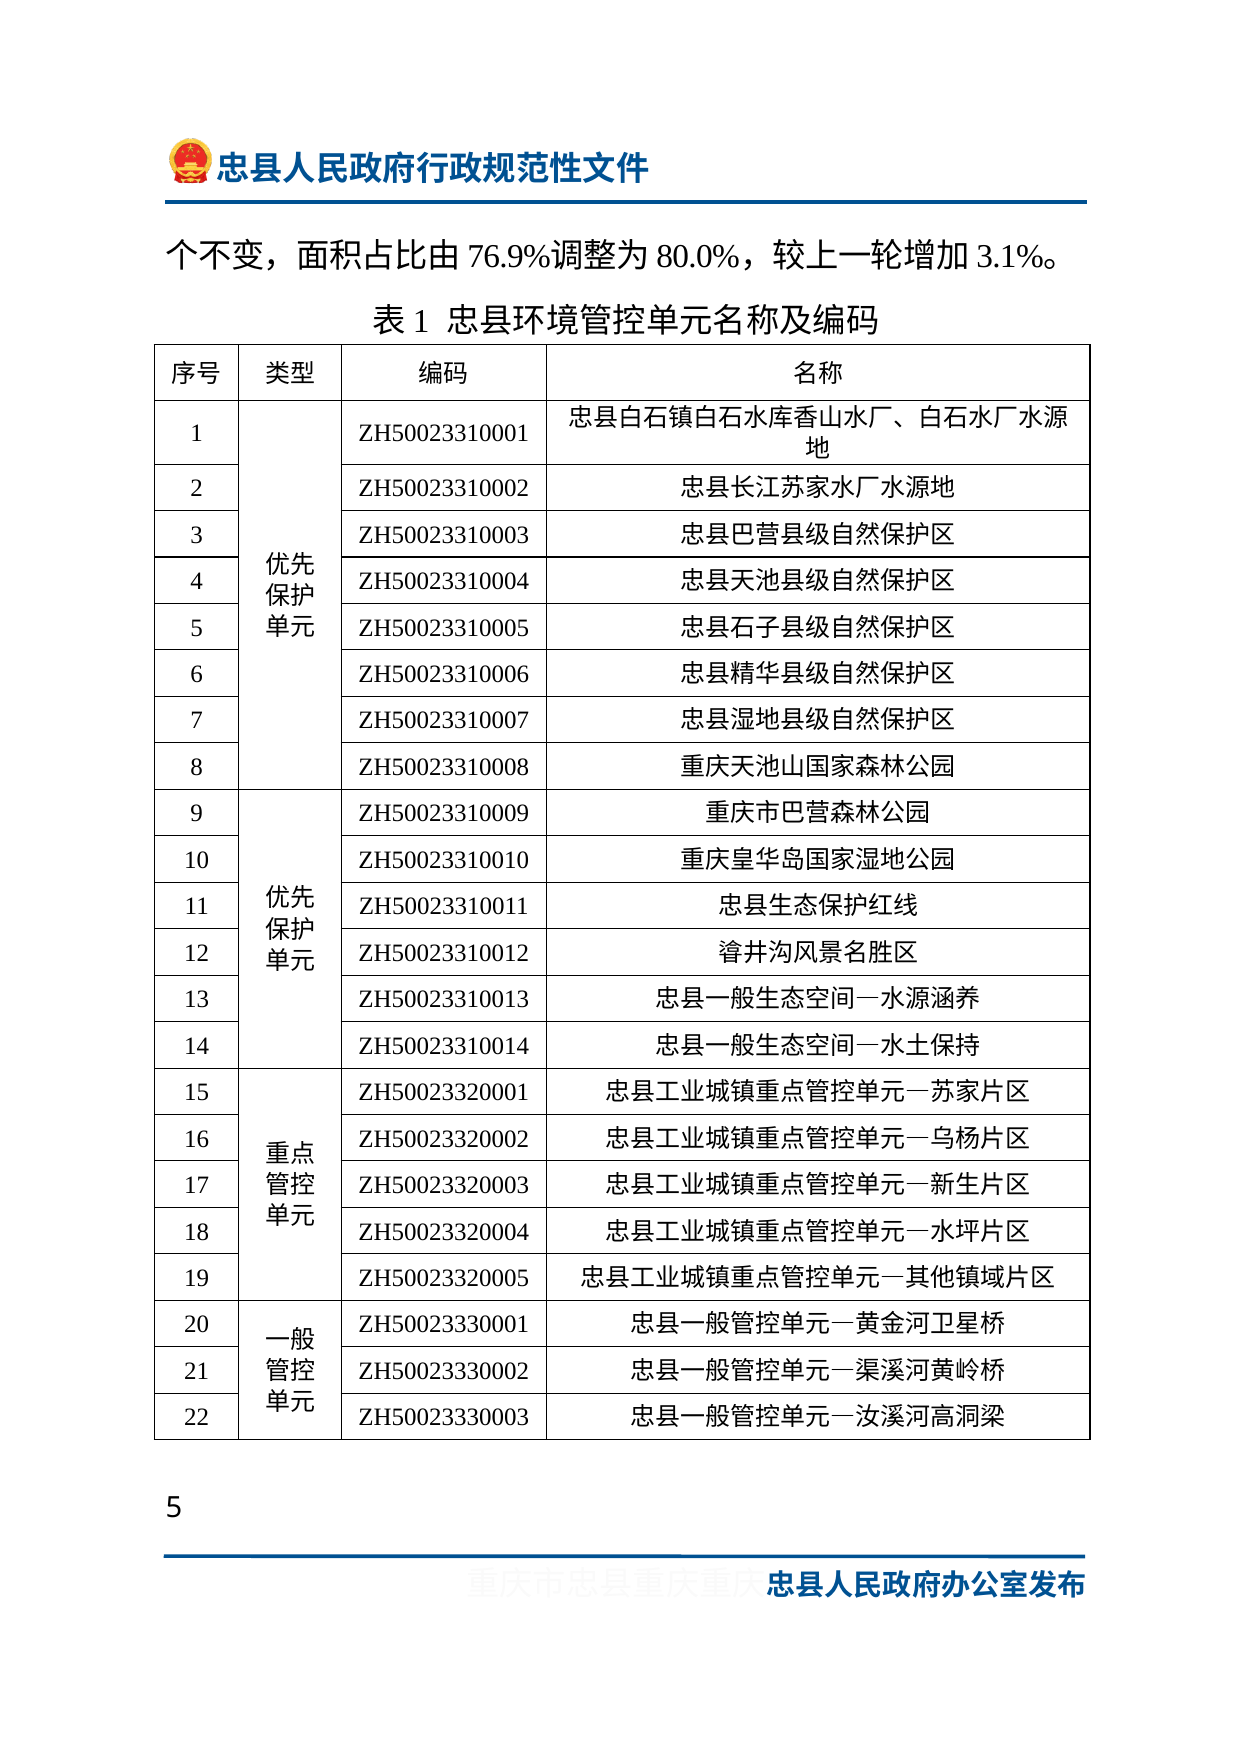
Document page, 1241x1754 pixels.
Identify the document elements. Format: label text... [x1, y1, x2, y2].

table_cell ZH50023320004 [342, 1208, 546, 1253]
table_cell 7 [155, 697, 238, 742]
table_cell ZH50023310009 [342, 790, 546, 835]
table_cell ZH50023310013 [342, 976, 546, 1021]
table_cell ZH50023310014 [342, 1022, 546, 1067]
table_cell 重庆皇华岛国家湿地公园 [547, 836, 1089, 882]
table_cell 17 [155, 1161, 238, 1207]
text 表1 忠县环境管控单元名称及编码 [165, 286, 1087, 344]
table_cell ZH50023320003 [342, 1161, 546, 1207]
table_cell 忠县工业城镇重点管控单元—其他镇域片区 [547, 1254, 1089, 1300]
table_cell 忠县工业城镇重点管控单元—水坪片区 [547, 1208, 1089, 1253]
table_cell 忠县工业城镇重点管控单元—新生片区 [547, 1161, 1089, 1207]
table_cell ZH50023310006 [342, 650, 546, 696]
table_cell 忠县石子县级自然保护区 [547, 604, 1089, 649]
table_cell ZH50023310007 [342, 697, 546, 742]
table_header 编码 [342, 345, 546, 400]
table_cell 19 [155, 1254, 238, 1300]
table_cell 13 [155, 976, 238, 1021]
table_cell ZH50023310002 [342, 465, 546, 510]
table_cell 14 [155, 1022, 238, 1067]
table_cell 忠县精华县级自然保护区 [547, 650, 1089, 696]
table_cell 8 [155, 743, 238, 789]
table_cell 忠县工业城镇重点管控单元—乌杨片区 [547, 1115, 1089, 1160]
table_cell 18 [155, 1208, 238, 1253]
table_cell 3 [155, 511, 238, 556]
table_cell 6 [155, 650, 238, 696]
table_cell 优先 保护 单元 [239, 790, 341, 1067]
table_cell ZH50023330003 [342, 1394, 546, 1439]
table_cell 10 [155, 836, 238, 882]
table_cell 2 [155, 465, 238, 510]
table_cell 1 [155, 401, 238, 463]
table_cell 15 [155, 1069, 238, 1114]
table_cell 忠县工业城镇重点管控单元—苏家片区 [547, 1069, 1089, 1114]
table_cell 11 [155, 883, 238, 928]
table_cell 重庆市巴营森林公园 [547, 790, 1089, 835]
table_cell 21 [155, 1347, 238, 1393]
table_cell 20 [155, 1301, 238, 1346]
table_cell ZH50023310008 [342, 743, 546, 789]
table_header 名称 [547, 345, 1089, 400]
table_cell ZH50023310010 [342, 836, 546, 882]
table_cell 12 [155, 929, 238, 974]
table_cell 㽏井沟风景名胜区 [547, 929, 1089, 974]
table_cell 16 [155, 1115, 238, 1160]
table_cell 忠县巴营县级自然保护区 [547, 511, 1089, 556]
table_cell 忠县一般管控单元—渠溪河黄岭桥 [547, 1347, 1089, 1393]
table_cell 忠县湿地县级自然保护区 [547, 697, 1089, 742]
table_header 序号 [155, 345, 238, 400]
table_cell ZH50023320002 [342, 1115, 546, 1160]
picture [165, 136, 216, 187]
table_cell 重庆天池山国家森林公园 [547, 743, 1089, 789]
table_cell ZH50023310001 [342, 401, 546, 463]
table_cell ZH50023330002 [342, 1347, 546, 1393]
table_cell 优先 保护 单元 [239, 401, 341, 789]
table_cell 22 [155, 1394, 238, 1439]
table_cell 忠县一般生态空间—水土保持 [547, 1022, 1089, 1067]
table_cell ZH50023320005 [342, 1254, 546, 1300]
table_cell 重点 管控 单元 [239, 1069, 341, 1300]
table_cell 忠县一般管控单元—汝溪河高洞梁 [547, 1394, 1089, 1439]
table_cell 5 [155, 604, 238, 649]
table_cell ZH50023310003 [342, 511, 546, 556]
table_cell ZH50023310004 [342, 558, 546, 603]
table_cell 4 [155, 558, 238, 603]
table_cell 忠县天池县级自然保护区 [547, 558, 1089, 603]
table_cell 忠县白石镇白石水库香山水厂、白石水厂水源地 [547, 401, 1089, 463]
table_cell 9 [155, 790, 238, 835]
table_cell ZH50023320001 [342, 1069, 546, 1114]
table_cell ZH50023310012 [342, 929, 546, 974]
table_cell 一般 管控 单元 [239, 1301, 341, 1439]
table_cell 忠县长江苏家水厂水源地 [547, 465, 1089, 510]
table_cell ZH50023330001 [342, 1301, 546, 1346]
table_cell ZH50023310011 [342, 883, 546, 928]
table_cell ZH50023310005 [342, 604, 546, 649]
table_cell 忠县生态保护红线 [547, 883, 1089, 928]
table_header 类型 [239, 345, 341, 400]
table_cell 忠县一般管控单元—黄金河卫星桥 [547, 1301, 1089, 1346]
table_cell 忠县一般生态空间—水源涵养 [547, 976, 1089, 1021]
